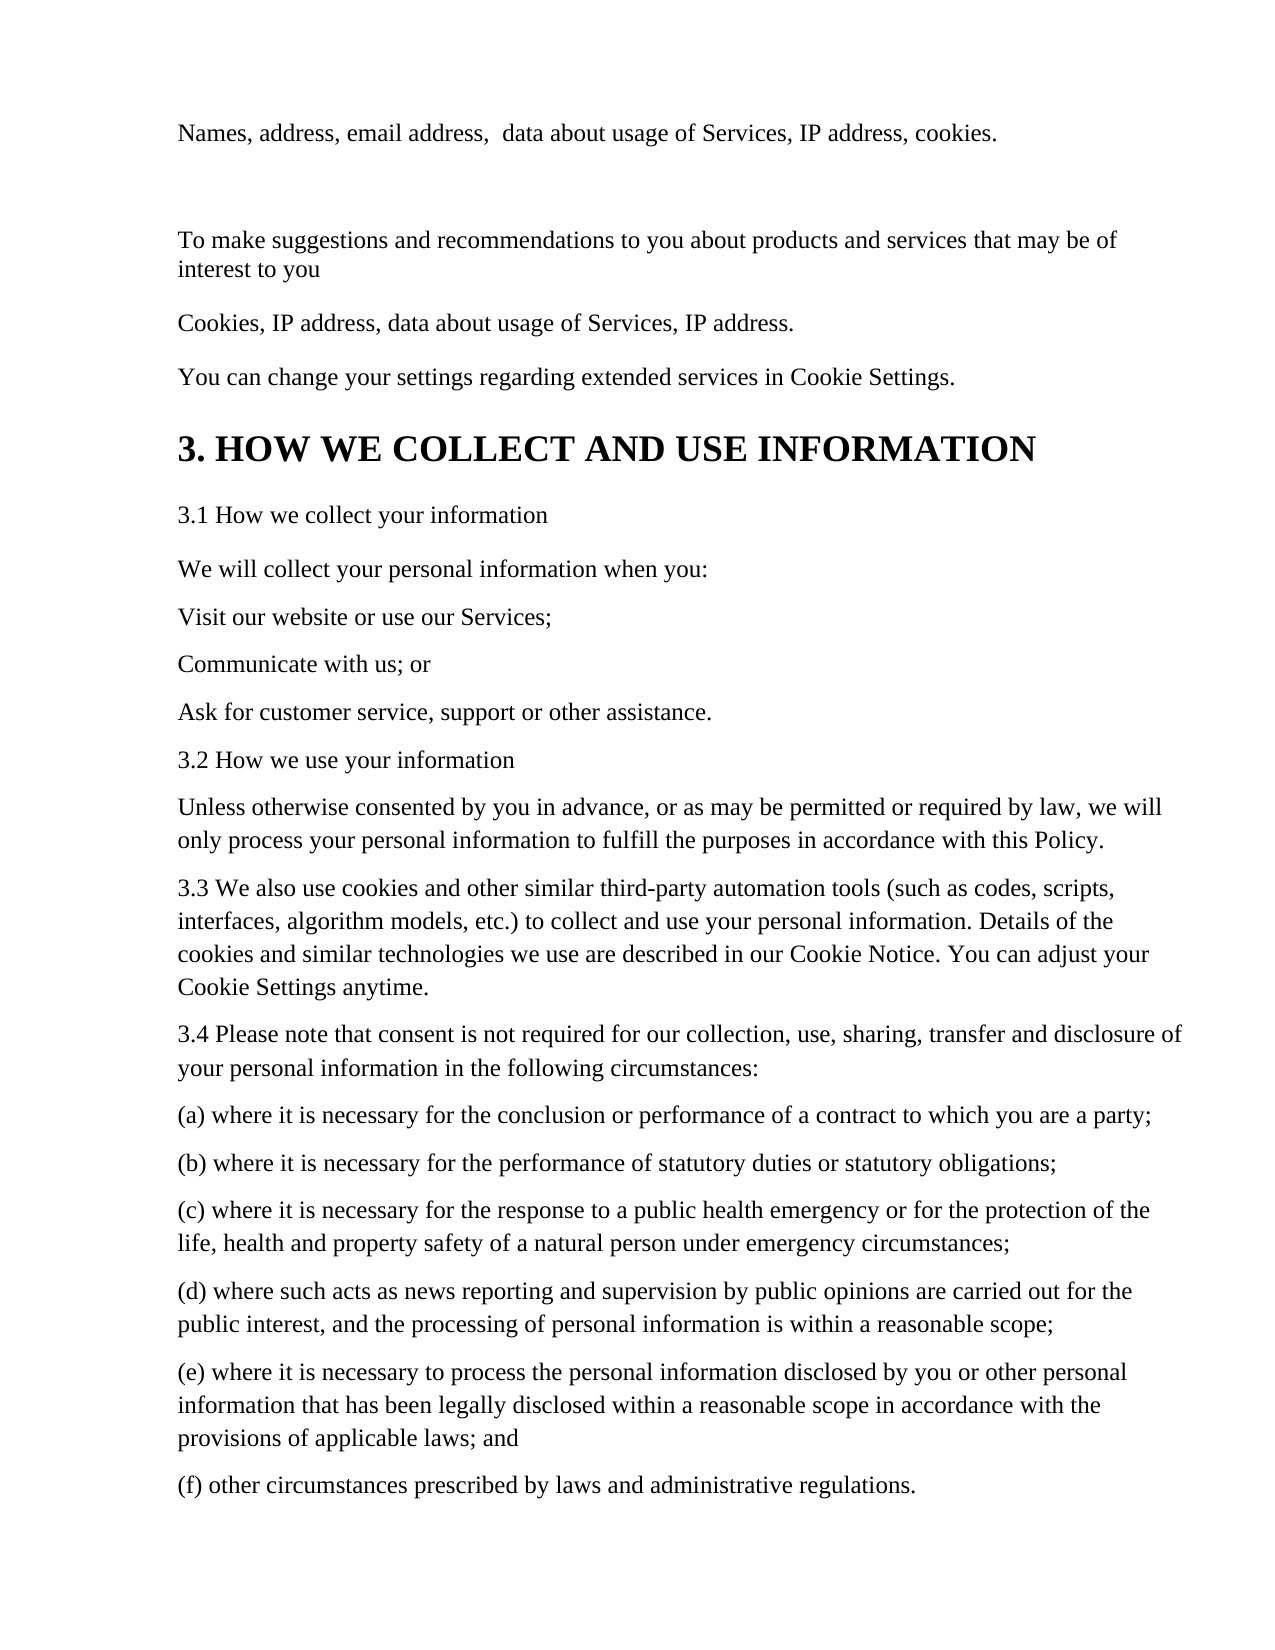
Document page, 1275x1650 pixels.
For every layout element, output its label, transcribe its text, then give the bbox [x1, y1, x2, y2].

text 3.4 Please note that consent is not required for our collection, use, sharing, transfer and disclosure of your personal information in the following circumstances: [177, 1019, 1186, 1081]
text (c) where it is necessary for the response to a public health emergency or for the protection of the life, health and property safety of a natural person under emergency circumstances; [177, 1195, 1186, 1257]
text Communicate with us; or [177, 649, 1186, 678]
text (b) where it is necessary for the performance of statutory duties or statutory obligations; [177, 1148, 1186, 1177]
text (a) where it is necessary for the conclusion or performance of a contract to which you are a party; [177, 1100, 1186, 1129]
text We will collect your personal information when you: [177, 554, 1186, 583]
text You can change your settings regarding extended services in Cookie Settings. [177, 362, 1186, 391]
text Unless otherwise consented by you in advance, or as may be permitted or required by law, we will only process your personal information to fulfill the purposes in accordance with this Policy. [177, 792, 1186, 854]
text 3.3 We also use cookies and other similar third-party automation tools (such as codes, scripts, interfaces, algorithm models, etc.) to collect and use your personal information. Details of the cookies and similar technologies we use are described in our Cookie Notice. You can adjust your Cookie Settings anytime. [177, 873, 1186, 1001]
text Ask for customer service, support or other assistance. [177, 697, 1186, 726]
text (e) where it is necessary to process the personal information disclosed by you or other personal information that has been legally disclosed within a reasonable scope in accordance with the provisions of applicable laws; and [177, 1357, 1186, 1451]
text 3.2 How we use your information [177, 745, 1186, 773]
text (d) where such acts as news reporting and supervision by public opinions are carried out for the public interest, and the processing of personal information is within a reasonable scope; [177, 1276, 1186, 1338]
text (f) other circumstances prescribed by laws and administrative regulations. [177, 1470, 1186, 1499]
subtitle 3. HOW WE COLLECT AND USE INFORMATION [177, 426, 1186, 469]
text Visit our website or use our Services; [177, 602, 1186, 631]
